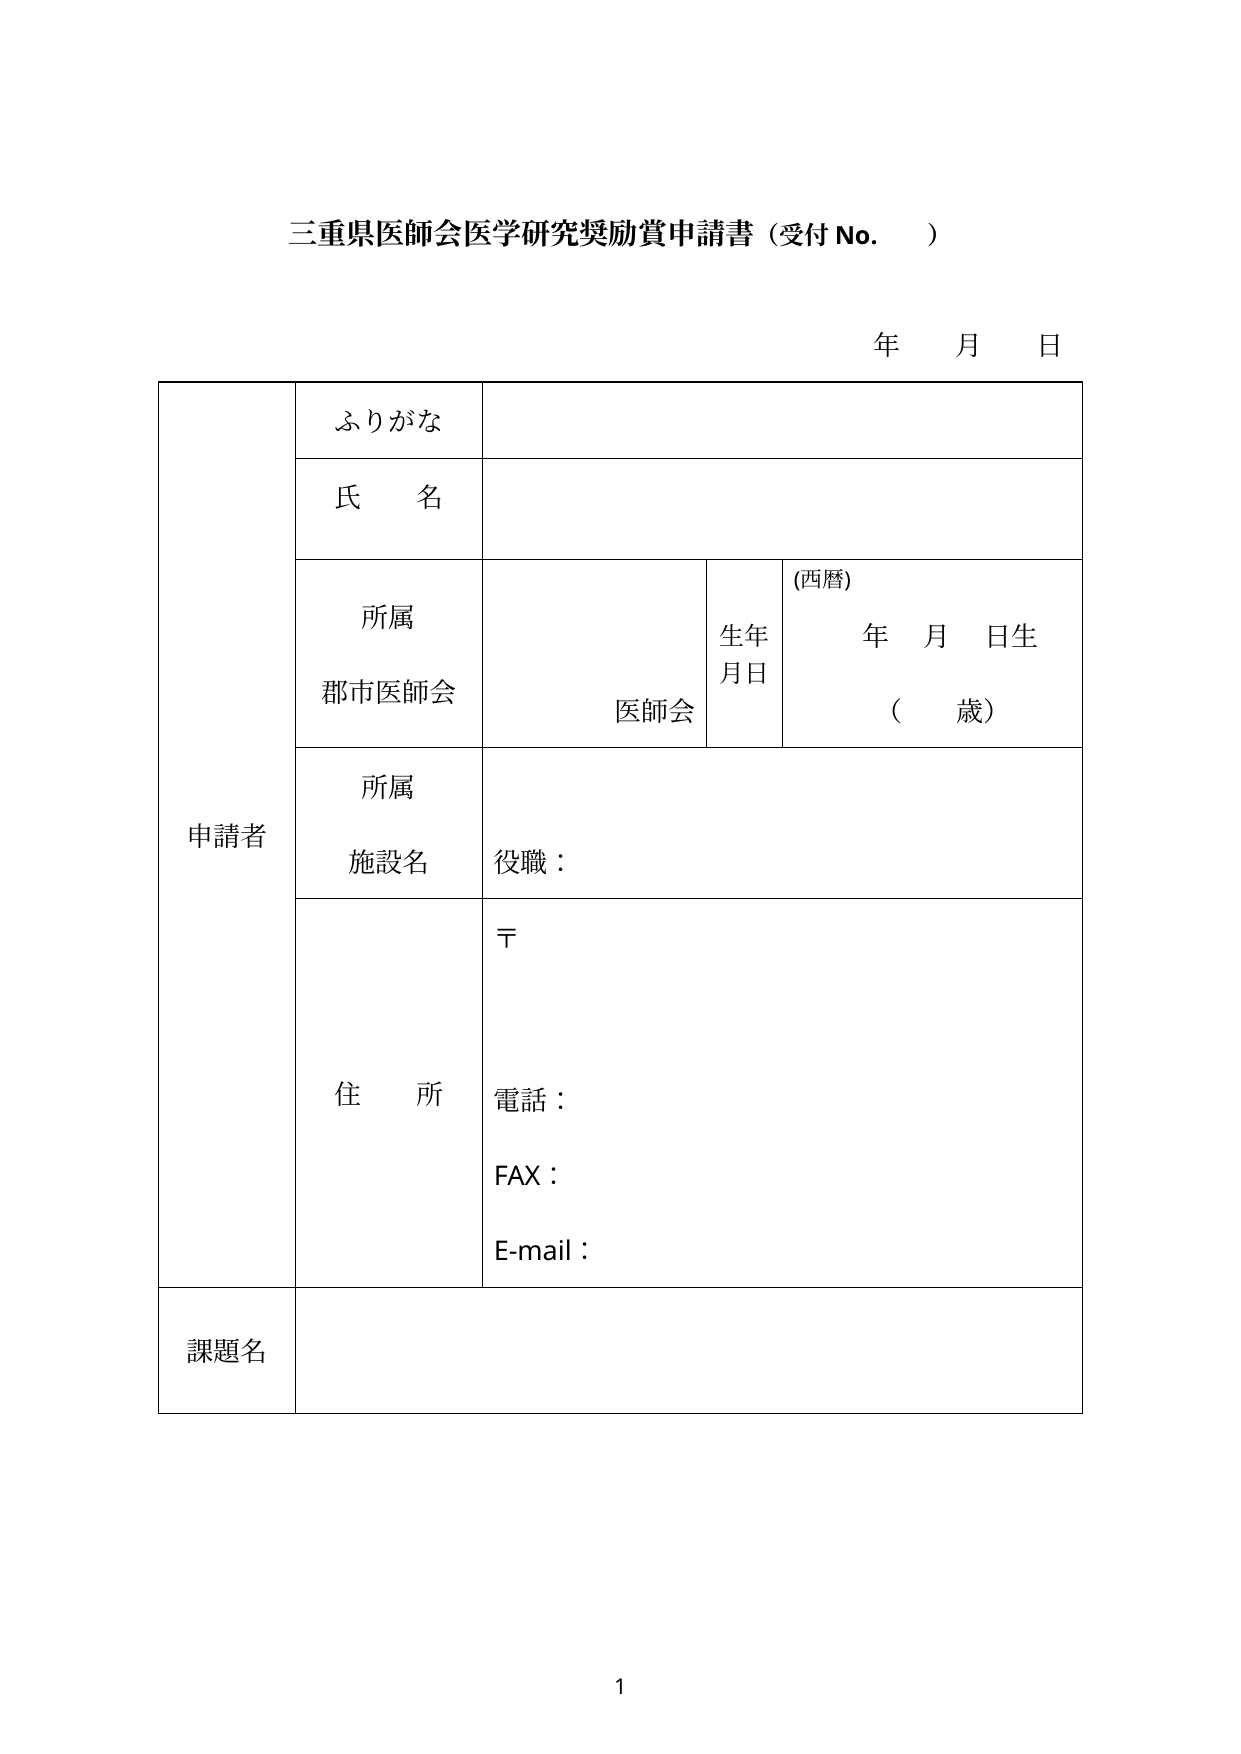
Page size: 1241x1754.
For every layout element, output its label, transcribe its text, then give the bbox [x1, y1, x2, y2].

table_cell (西暦) 年 月 日生 （ 歳） [783, 560, 1082, 747]
table_cell 所属 郡市医師会 [296, 560, 482, 747]
table_cell [296, 1288, 1082, 1413]
table_cell 住 所 [296, 899, 482, 1287]
table_cell 氏 名 [296, 459, 482, 558]
table_cell [483, 459, 1082, 558]
table_cell 〒 電話： FAX： E-mail： [483, 899, 1082, 1287]
table_cell 医師会 [483, 560, 706, 747]
text 年 月 日 [177, 306, 1063, 381]
table_cell 所属 施設名 [296, 748, 482, 898]
table_cell 生年 月日 [707, 560, 782, 747]
table_cell 役職： [483, 748, 1082, 898]
table_cell 課題名 [159, 1288, 295, 1413]
text 三重県医師会医学研究奨励賞申請書（受付No. ） [177, 194, 1063, 269]
table_header ふりがな [296, 383, 482, 457]
table_header 申請者 [159, 383, 295, 1287]
table_header [483, 383, 1082, 457]
